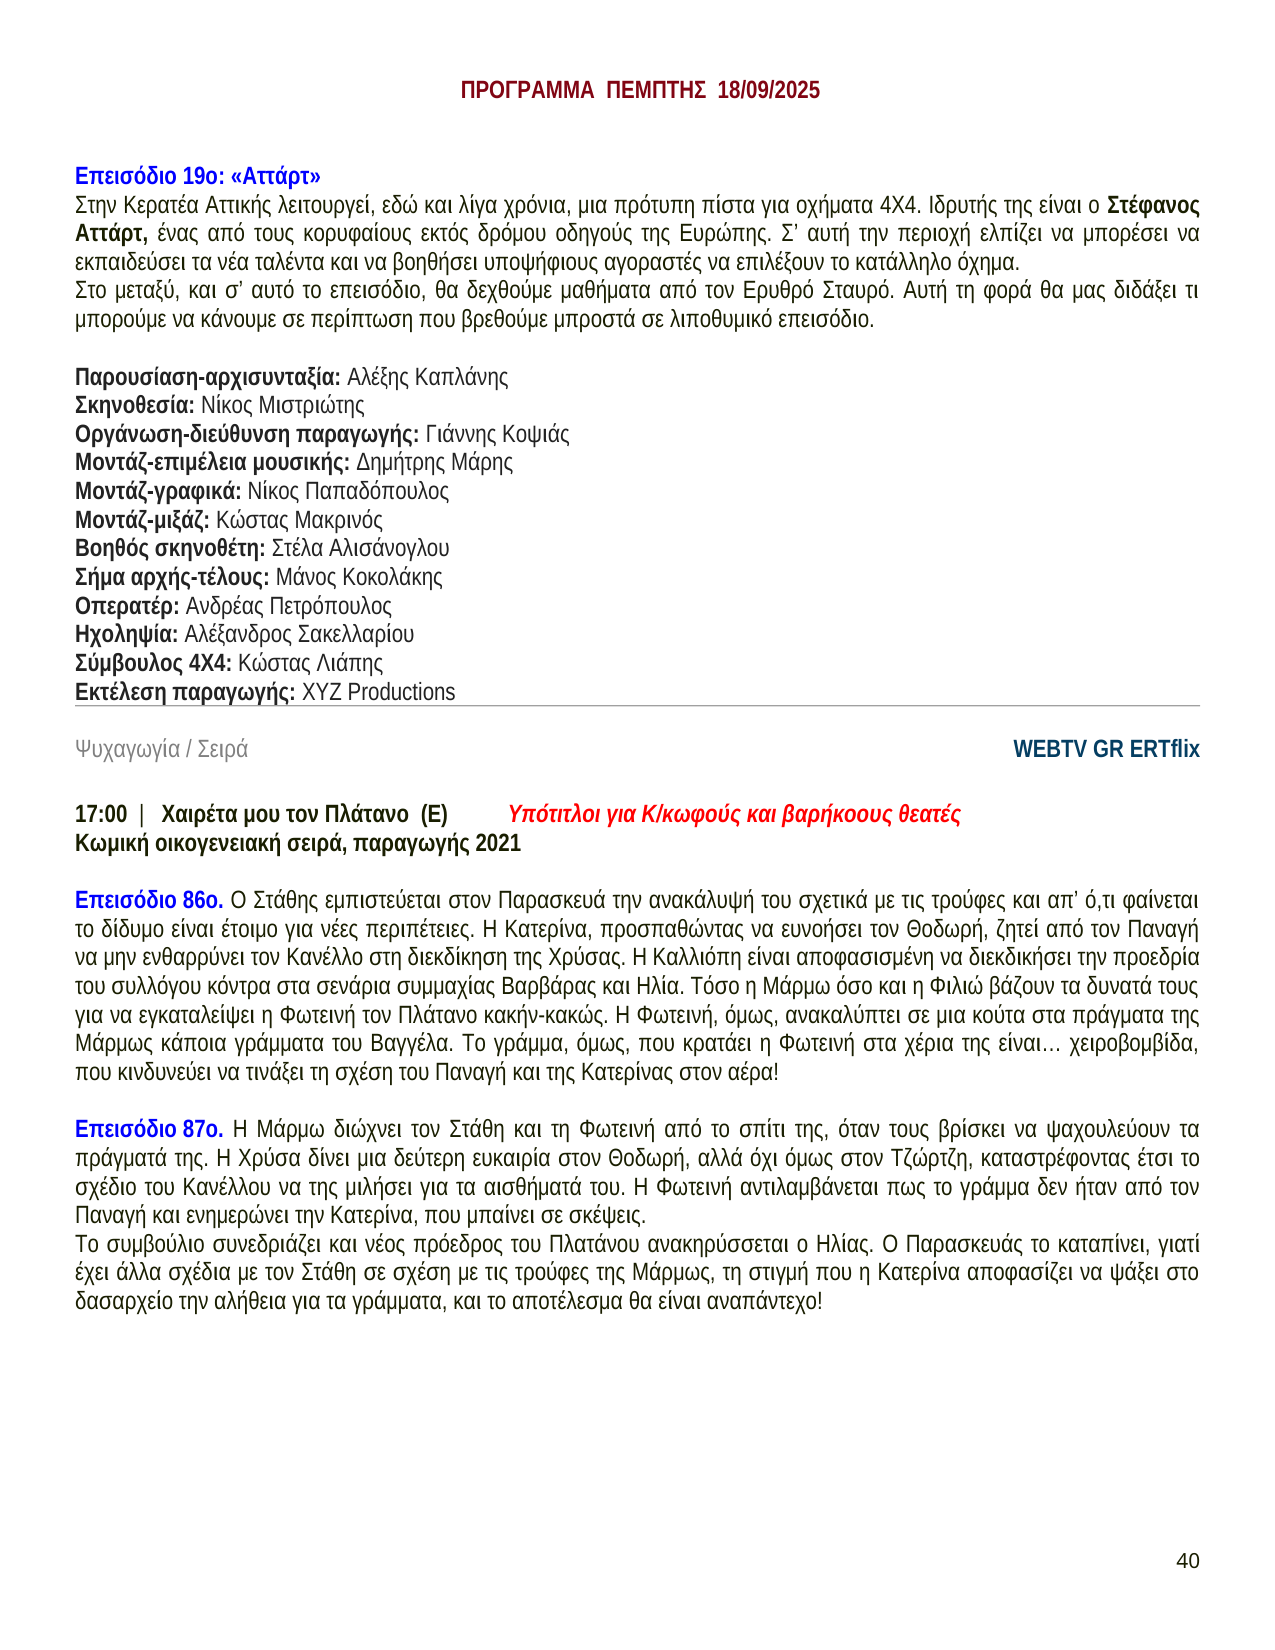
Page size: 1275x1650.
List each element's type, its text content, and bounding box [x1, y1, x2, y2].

text Οργάνωση-διεύθυνση παραγωγής: Γιάννης Κοψιάς [75, 419, 1200, 447]
text 17:00 | Χαιρέτα μου τον Πλάτανο (E) Υπότιτλοι για K/κωφούς και βαρήκοους θεατές [75, 763, 1200, 828]
text Εκτέλεση παραγωγής: XYZ Productions [75, 677, 1200, 705]
text Eπεισόδιο 87ο. Η Μάρμω διώχνει τον Στάθη και τη Φωτεινή από το σπίτι της, όταν τους βρίσκει να ψαχουλεύουν τα πράγματά της. Η Χρύσα δίνει μια δεύτερη ευκαιρία στον Θοδωρή, αλλά όχι όμως στον Τζώρτζη, καταστρέφοντας έτσι το σχέδιο του Κανέλλου να της μιλήσει για τα αισθήματά του. Η Φωτεινή αντιλαμβάνεται πως το γράμμα δεν ήταν από τον Παναγή και ενημερώνει την Κατερίνα, που μπαίνει σε σκέψεις. [75, 1114, 1200, 1229]
text Eπεισόδιο 86ο. Ο Στάθης εμπιστεύεται στον Παρασκευά την ανακάλυψή του σχετικά με τις τρούφες και απ’ ό,τι φαίνεται το δίδυμο είναι έτοιμο για νέες περιπέτειες. Η Κατερίνα, προσπαθώντας να ευνοήσει τον Θοδωρή, ζητεί από τον Παναγή να μην ενθαρρύνει τον Κανέλλο στη διεκδίκηση της Χρύσας. Η Καλλιόπη είναι αποφασισμένη να διεκδικήσει την προεδρία του συλλόγου κόντρα στα σενάρια συμμαχίας Βαρβάρας και Ηλία. Τόσο η Μάρμω όσο και η Φιλιώ βάζουν τα δυνατά τους για να εγκαταλείψει η Φωτεινή τον Πλάτανο κακήν-κακώς. Η Φωτεινή, όμως, ανακαλύπτει σε μια κούτα στα πράγματα της Μάρμως κάποια γράμματα του Βαγγέλα. Το γράμμα, όμως, που κρατάει η Φωτεινή στα χέρια της είναι… χειροβομβίδα, που κινδυνεύει να τινάξει τη σχέση του Παναγή και της Κατερίνας στον αέρα! [75, 856, 1200, 1086]
text Μοντάζ-επιμέλεια μουσικής: Δημήτρης Μάρης [75, 447, 1200, 476]
text Μοντάζ-γραφικά: Νίκος Παπαδόπουλος [75, 476, 1200, 505]
text Σκηνοθεσία: Νίκος Μιστριώτης [75, 390, 1200, 419]
table_header WEBTV GR ERTflix [638, 734, 1200, 763]
text Οπερατέρ: Ανδρέας Πετρόπουλος [75, 591, 1200, 619]
text Στην Κερατέα Αττικής λειτουργεί, εδώ και λίγα χρόνια, μια πρότυπη πίστα για οχήματα 4Χ4. Ιδρυτής της είναι ο Στέφανος Αττάρτ, ένας από τους κορυφαίους εκτός δρόμου οδηγούς της Ευρώπης. Σ’ αυτή την περιοχή ελπίζει να μπορέσει να εκπαιδεύσει τα νέα ταλέντα και να βοηθήσει υποψήφιους αγοραστές να επιλέξουν το κατάλληλο όχημα. [75, 189, 1200, 276]
text Κωμική οικογενειακή σειρά, παραγωγής 2021 [75, 828, 1200, 856]
text Σήμα αρχής-τέλους: Μάνος Κοκολάκης [75, 562, 1200, 591]
table_header Ψυχαγωγία / Σειρά [75, 734, 637, 763]
text Βοηθός σκηνοθέτη: Στέλα Αλισάνογλου [75, 533, 1200, 562]
text ΠΡΟΓΡΑΜΜΑ ΠΕΜΠΤΗΣ 18/09/2025 [75, 75, 1200, 104]
text Ηχοληψία: Αλέξανδρος Σακελλαρίου [75, 619, 1200, 648]
text Το συμβούλιο συνεδριάζει και νέος πρόεδρος του Πλατάνου ανακηρύσσεται ο Ηλίας. Ο Παρασκευάς το καταπίνει, γιατί έχει άλλα σχέδια με τον Στάθη σε σχέση με τις τρούφες της Μάρμως, τη στιγμή που η Κατερίνα αποφασίζει να ψάξει στο δασαρχείο την αλήθεια για τα γράμματα, και το αποτέλεσμα θα είναι αναπάντεχο! [75, 1229, 1200, 1315]
text Μοντάζ-μιξάζ: Κώστας Μακρινός [75, 505, 1200, 533]
text Σύμβουλος 4Χ4: Κώστας Λιάπης [75, 648, 1200, 677]
text Στο μεταξύ, και σ’ αυτό το επεισόδιο, θα δεχθούμε μαθήματα από τον Ερυθρό Σταυρό. Αυτή τη φορά θα μας διδάξει τι μπορούμε να κάνουμε σε περίπτωση που βρεθούμε μπροστά σε λιποθυμικό επεισόδιο. [75, 276, 1200, 333]
text Παρουσίαση-αρχισυνταξία: Αλέξης Καπλάνης [75, 361, 1200, 390]
text Eπεισόδιο 19ο: «Αττάρτ» [75, 161, 1200, 189]
